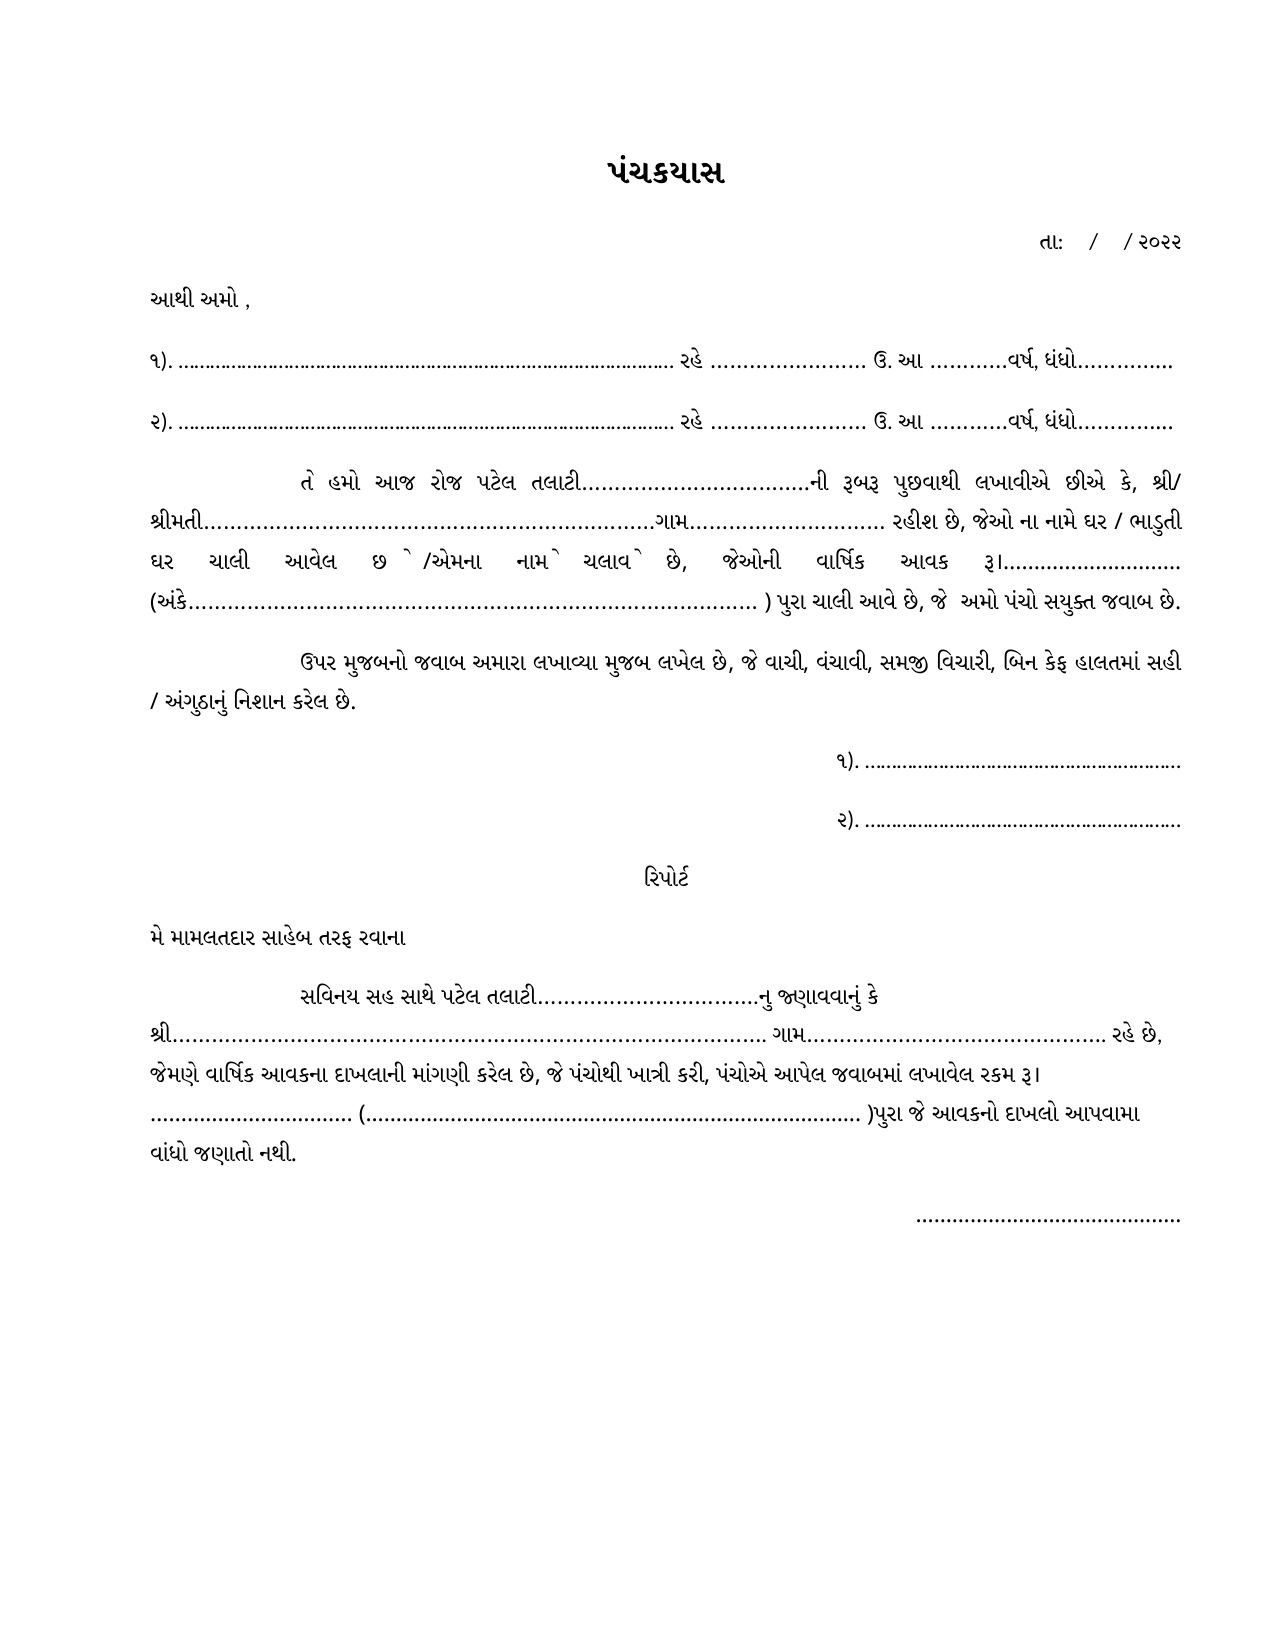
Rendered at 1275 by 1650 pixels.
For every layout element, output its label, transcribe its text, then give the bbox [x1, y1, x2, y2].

text સવિનય સહ સાથે પટેલ તલાટી…………………………….નુ જ્ણાવવાનું કે શ્રી………………………………………………………………………………. ગામ………………………………………. રહે છે, જેમણે વાર્ષિક આવકના દાખલાની માંગણી કરેલ છે, જે પંચોથી ખાત્રી કરી, પંચોએ આપેલ જવાબમાં લખાવેલ રકમ રૂ।…………………………… (………………………………………………………………………. )પુરા જે આવકનો દાખલો આપવામા વાંધો જણાતો નથી. [150, 981, 1181, 1172]
text ઉપર મુજબનો જવાબ અમારા લખાવ્યા મુજબ લખેલ છે, જે વાચી, વંચાવી, સમજી વિચારી, બિન કેફ હાલતમાં સહી / અંગુઠાનું નિશાન કરેલ છે. [150, 646, 1181, 720]
text ૨). ………………………………………………….……………………………… રહે …………………… ઉ. આ …………વર્ષ, ધંધો…………... [150, 405, 1181, 439]
text મે મામલતદાર સાહેબ તરફ રવાના [150, 923, 1181, 956]
text પંચકયાસ [150, 150, 1181, 198]
text ૧). …………………………………………………… [150, 746, 1181, 779]
text તા: / / ૨૦૨૨ [150, 226, 1181, 259]
text રિપોર્ટ [150, 864, 1181, 897]
text …………………………………….. [150, 1198, 1181, 1229]
text આથી અમો , [150, 285, 1181, 318]
text ૨). …………………………………………………… [150, 805, 1181, 838]
text તે હમો આજ રોજ પટેલ તલાટી……………………………..ની રૂબરૂ પુછવાથી લખાવીએ છીએ કે, શ્રી/ શ્રીમતી……………………………………………………………ગામ………………………… રહીશ છે, જેઓ ના નામે ઘર / ભાડુતી ઘર ચાલી આવેલ છે /એમના નામે ચલાવે છે, જેઓની વાર્ષિક આવક રૂ।……………………….. (અંકે…………………………………………………………………………… ) પુરા ચાલી આવે છે, જે અમો પંચો સયુક્ત જવાબ છે. [150, 466, 1181, 619]
text ૧). ………………………………………………………….……………………… રહે …………………… ઉ. આ …………વર્ષ, ધંધો…………... [150, 344, 1181, 379]
